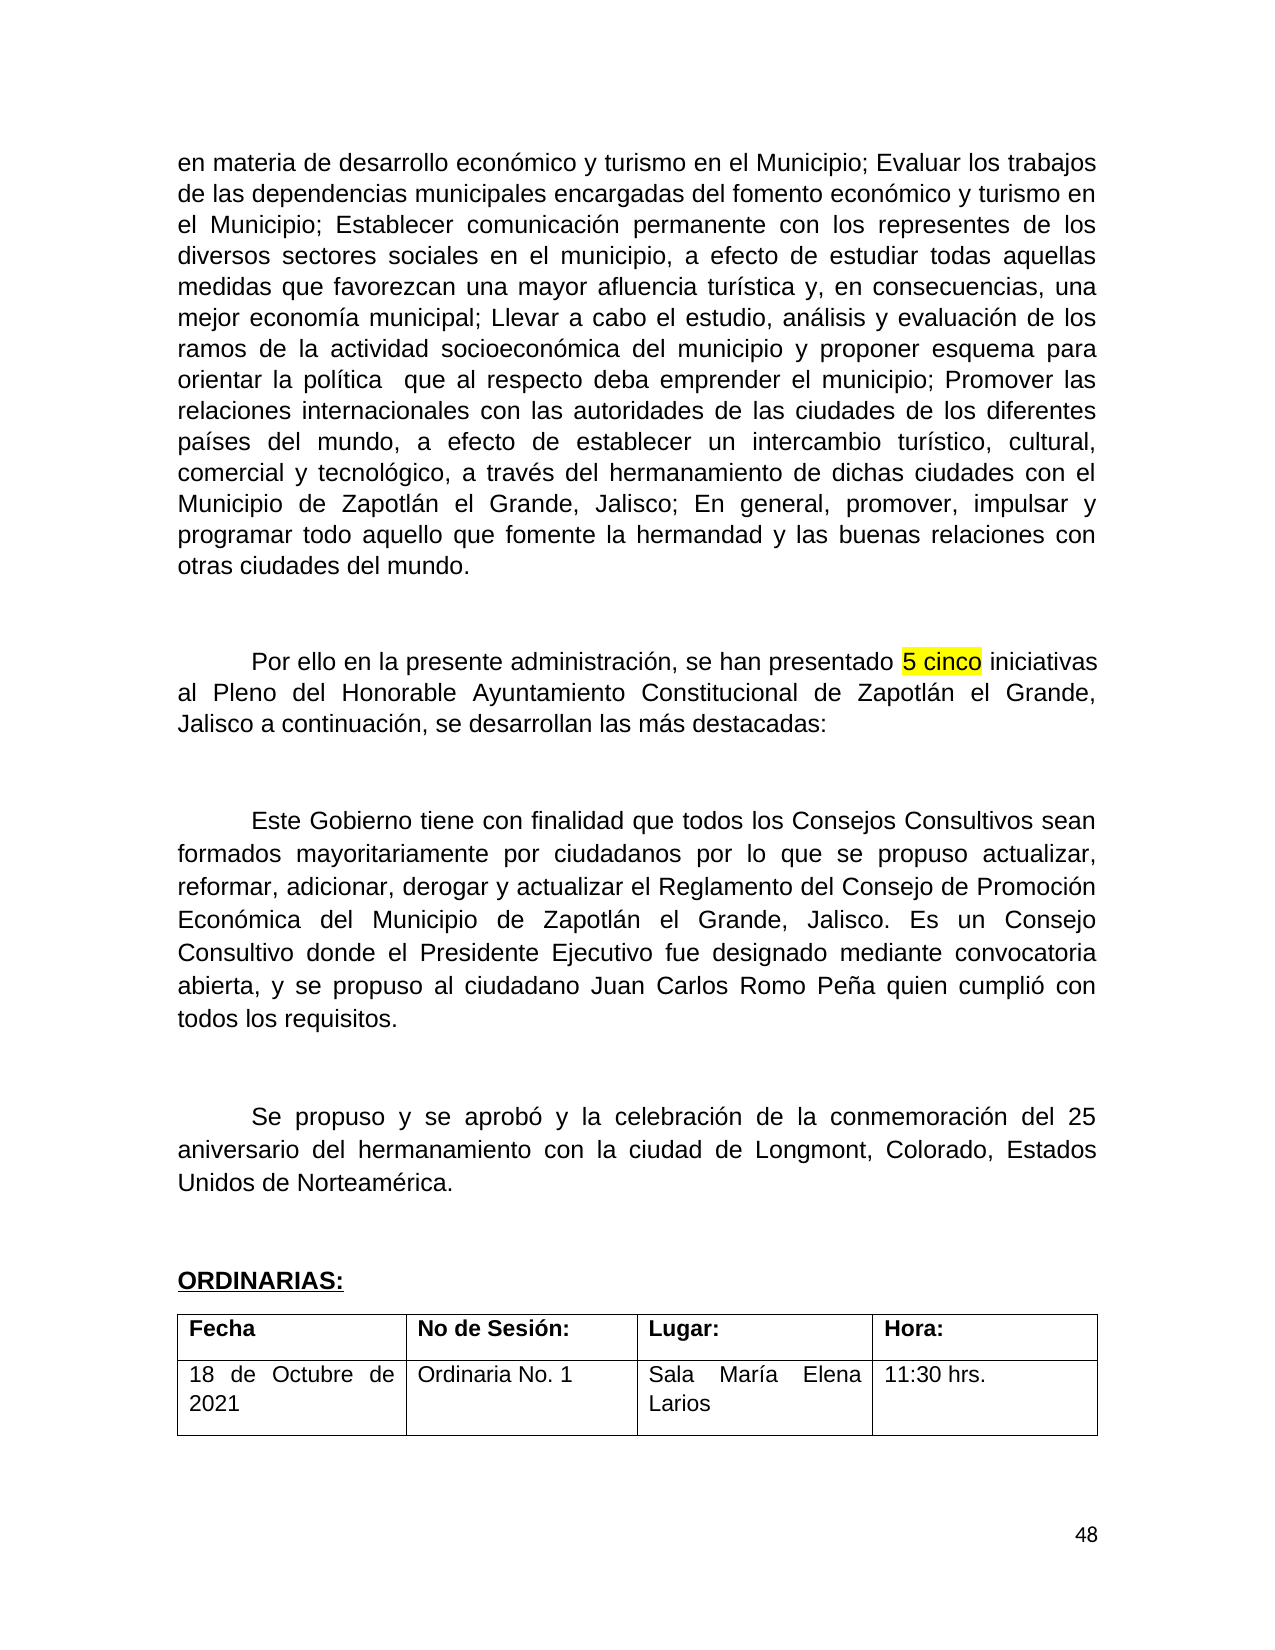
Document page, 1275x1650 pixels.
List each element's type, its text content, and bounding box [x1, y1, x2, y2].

table_cell 18 de Octubre de 2021 [178, 1361, 406, 1434]
text Por ello en la presente administración, se han presentado 5 cinco iniciativas al Pleno del Honorable Ayuntamiento Constitucional de Zapotlán el Grande, Jalisco a continuación, se desarrollan las más destacadas: [177, 647, 1098, 737]
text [177, 148, 1098, 580]
table_header Hora: [873, 1315, 1097, 1360]
table_cell Ordinaria No. 1 [407, 1361, 637, 1434]
table_header Fecha [178, 1315, 406, 1360]
table_header Lugar: [638, 1315, 872, 1360]
text Este Gobierno tiene con finalidad que todos los Consejos Consultivos sean formados mayoritariamente por ciudadanos por lo que se propuso actualizar, reformar, adicionar, derogar y actualizar el Reglamento del Consejo de Promoción Económica del Municipio de Zapotlán el Grande, Jalisco. Es un Consejo Consultivo donde el Presidente Ejecutivo fue designado mediante convocatoria abierta, y se propuso al ciudadano Juan Carlos Romo Peña quien cumplió con todos los requisitos. [177, 806, 1098, 1033]
table_cell Sala María Elena Larios [638, 1361, 872, 1434]
table_header No de Sesión: [407, 1315, 637, 1360]
text ORDINARIAS: [177, 1266, 1098, 1295]
table_cell 11:30 hrs. [873, 1361, 1097, 1434]
text Se propuso y se aprobó y la celebración de la conmemoración del 25 aniversario del hermanamiento con la ciudad de Longmont, Colorado, Estados Unidos de Norteamérica. [177, 1102, 1098, 1196]
